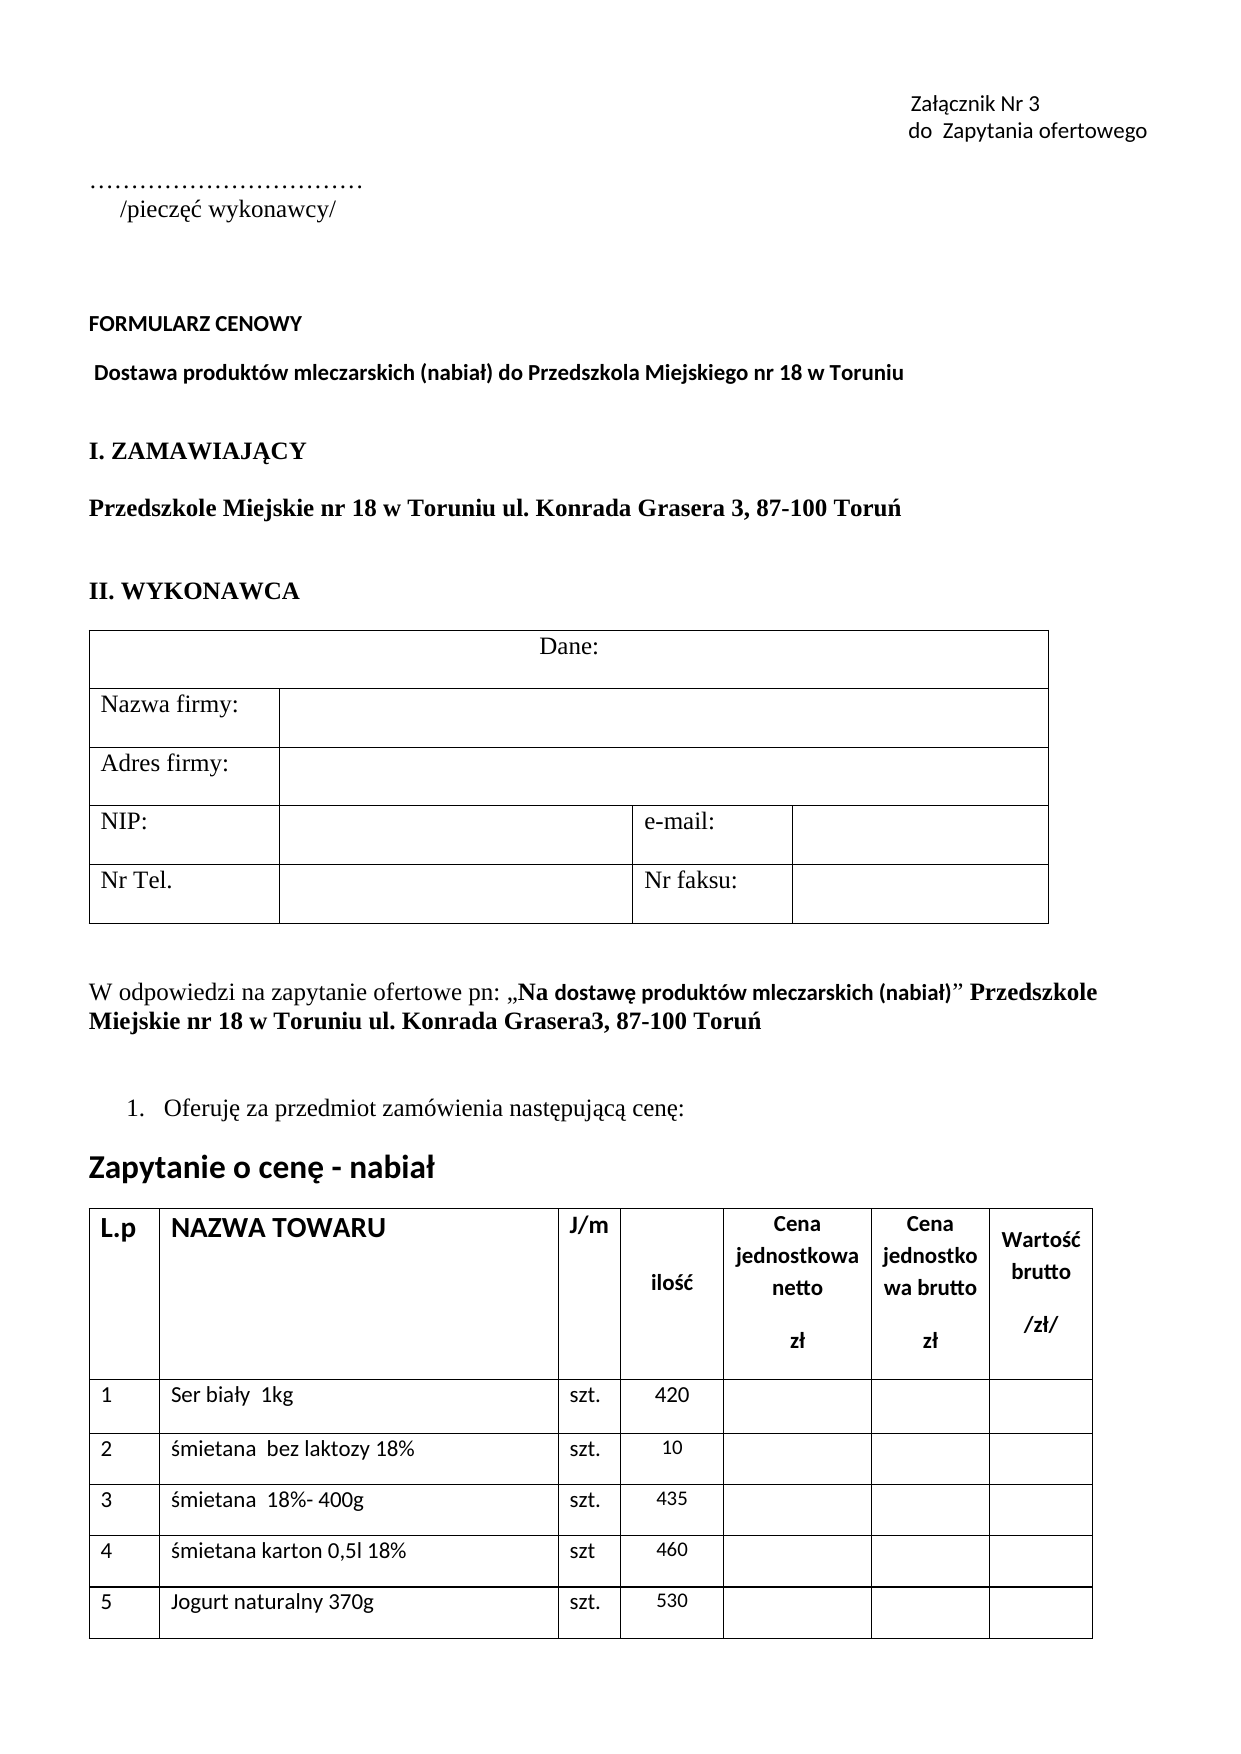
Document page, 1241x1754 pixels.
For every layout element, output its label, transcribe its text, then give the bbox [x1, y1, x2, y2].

table_cell [990, 1485, 1092, 1535]
table_cell 435 [621, 1485, 723, 1535]
table_cell Nr Tel. [90, 865, 279, 922]
table_cell 3 [90, 1485, 159, 1535]
table_cell 10 [621, 1434, 723, 1484]
table_cell Ser biały 1kg [160, 1380, 558, 1433]
table_cell szt. [559, 1485, 620, 1535]
table_cell 460 [621, 1536, 723, 1586]
table_cell szt. [559, 1434, 620, 1484]
table_cell 1 [90, 1380, 159, 1433]
table_cell 2 [90, 1434, 159, 1484]
text Zapytanie o cenę - nabiał [89, 1146, 1152, 1187]
table_header ilość [621, 1209, 723, 1379]
table_cell [872, 1380, 989, 1433]
text FORMULARZ CENOWY [89, 309, 1152, 337]
table_cell Nr faksu: [633, 865, 792, 922]
list Oferuję za przedmiot zamówienia następującą cenę: [126, 1093, 1152, 1121]
table_cell szt. [559, 1380, 620, 1433]
text Załącznik Nr 3 do Zapytania ofertowego [679, 89, 1152, 145]
table_cell [872, 1536, 989, 1586]
table_cell śmietana bez laktozy 18% [160, 1434, 558, 1484]
table_header Dane: [90, 631, 1048, 688]
table_cell śmietana 18%- 400g [160, 1485, 558, 1535]
table_cell szt [559, 1536, 620, 1586]
text …………………………… [89, 166, 1152, 194]
table_header Cena jednostkowa netto zł [724, 1209, 871, 1379]
table_cell [280, 865, 632, 922]
table_cell 4 [90, 1536, 159, 1586]
table_cell [280, 748, 1048, 805]
table_cell [990, 1588, 1092, 1637]
text /pieczęć wykonawcy/ [89, 194, 1152, 223]
table_cell 420 [621, 1380, 723, 1433]
table_cell szt. [559, 1588, 620, 1637]
table_cell [872, 1485, 989, 1535]
table_cell [724, 1434, 871, 1484]
text II. WYKONAWCA [89, 576, 1152, 604]
table_cell [990, 1380, 1092, 1433]
text Dostawa produktów mleczarskich (nabiał) do Przedszkola Miejskiego nr 18 w Toruniu [89, 358, 1152, 386]
table_cell [280, 689, 1048, 747]
table_cell [793, 806, 1048, 864]
text I. ZAMAWIAJĄCY [89, 436, 1152, 464]
table_cell [724, 1536, 871, 1586]
table_cell Adres firmy: [90, 748, 279, 805]
table_header Wartość brutto /zł/ [990, 1209, 1092, 1379]
text W odpowiedzi na zapytanie ofertowe pn: „Na dostawę produktów mleczarskich (nabiał)” Przedszkole Miejskie nr 18 w Toruniu ul. Konrada Grasera3, 87-100 Toruń [89, 977, 1152, 1035]
table_cell [990, 1434, 1092, 1484]
table_cell [724, 1485, 871, 1535]
table_cell [793, 865, 1048, 922]
text Przedszkole Miejskie nr 18 w Toruniu ul. Konrada Grasera 3, 87-100 Toruń [89, 493, 1152, 522]
table_cell 530 [621, 1588, 723, 1637]
table_cell [872, 1434, 989, 1484]
table_cell Nazwa firmy: [90, 689, 279, 747]
table_header NAZWA TOWARU [160, 1209, 558, 1379]
table_cell [990, 1536, 1092, 1586]
table_cell Jogurt naturalny 370g [160, 1588, 558, 1637]
table_header Cena jednostkowa brutto zł [872, 1209, 989, 1379]
table_cell 5 [90, 1588, 159, 1637]
table_cell [724, 1380, 871, 1433]
table_cell [724, 1588, 871, 1637]
table_header J/m [559, 1209, 620, 1379]
table_header L.p [90, 1209, 159, 1379]
table_cell e-mail: [633, 806, 792, 864]
table_cell [872, 1588, 989, 1637]
table_cell [280, 806, 632, 864]
table_cell NIP: [90, 806, 279, 864]
table_cell śmietana karton 0,5l 18% [160, 1536, 558, 1586]
